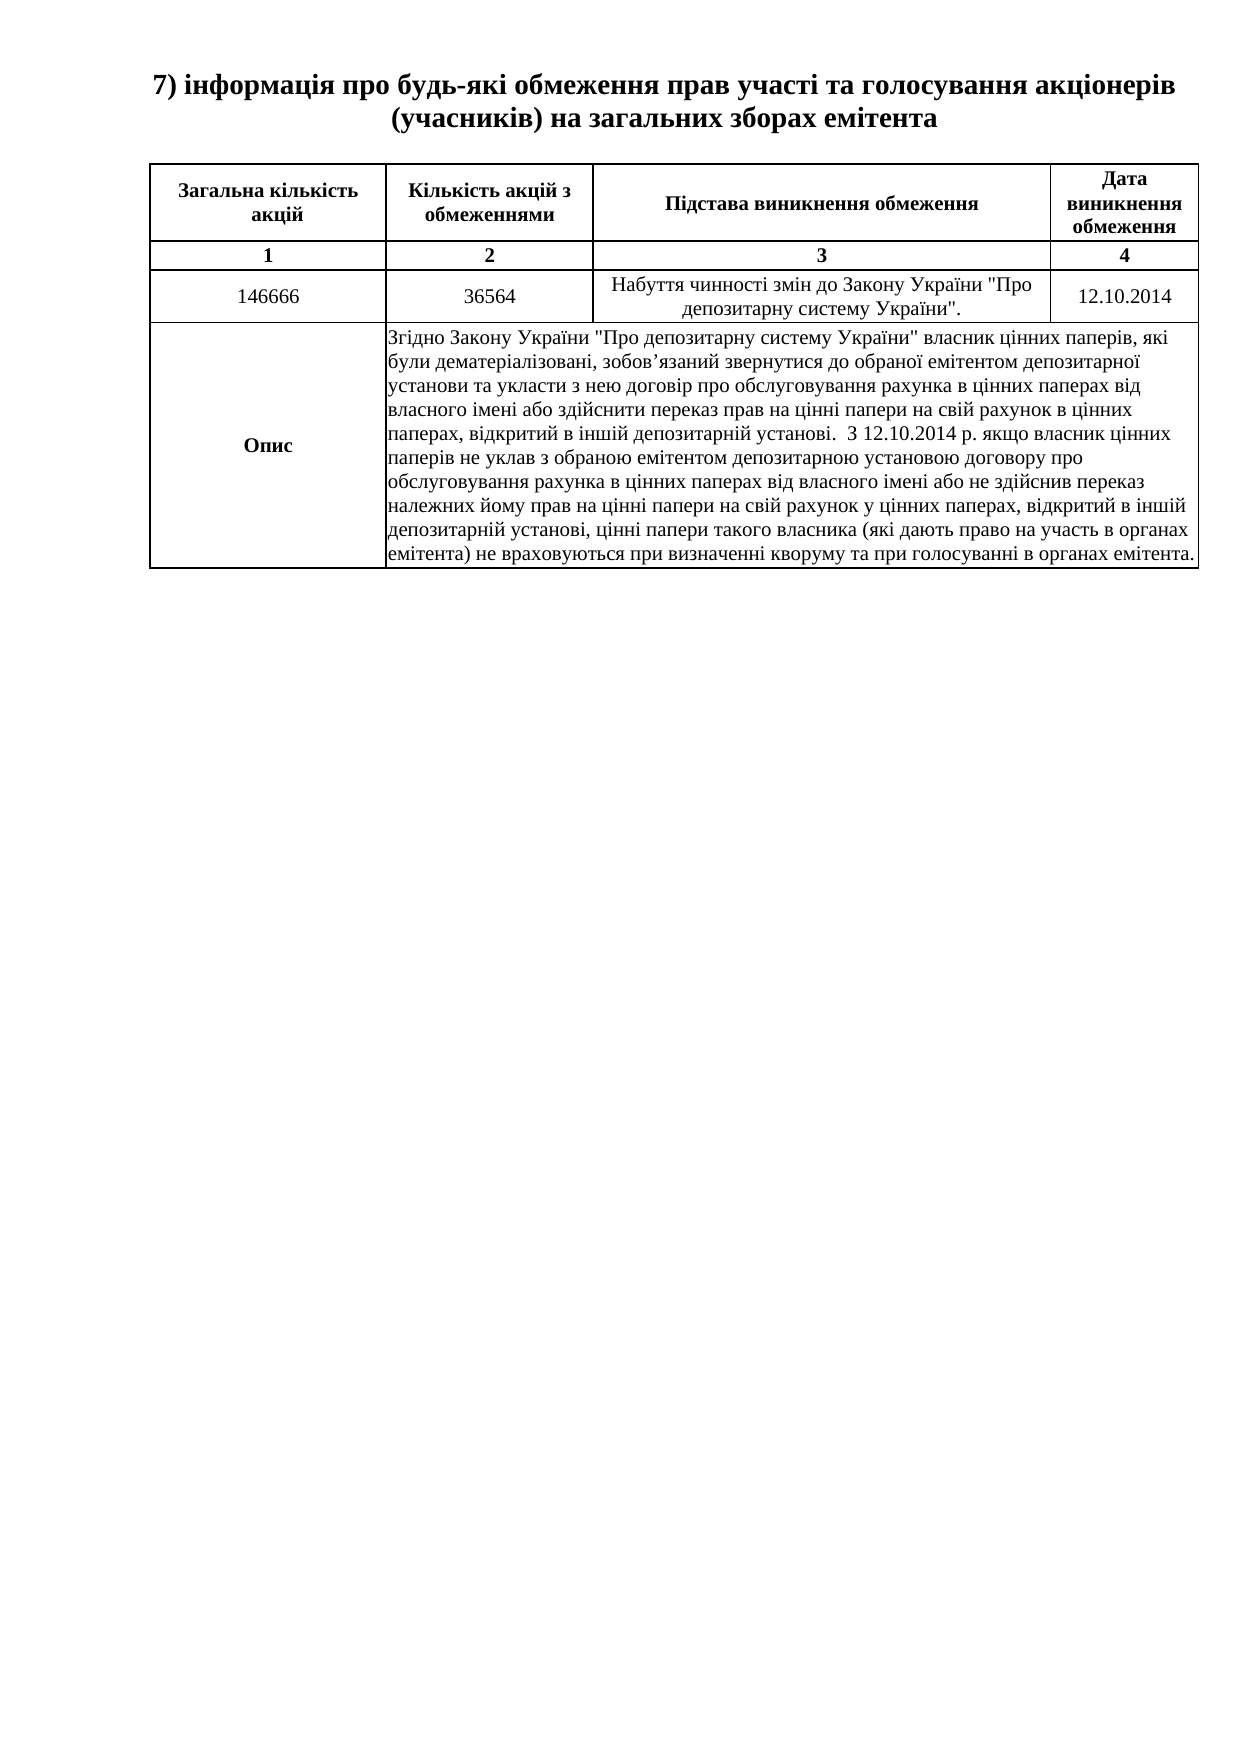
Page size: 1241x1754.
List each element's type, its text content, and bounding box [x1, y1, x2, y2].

table_cell 4 [1051, 242, 1198, 269]
table_cell 1 [151, 242, 385, 269]
table_cell Набуття чинності змін до Закону України "Про депозитарну систему України". [594, 271, 1050, 322]
table_cell Згідно Закону України "Про депозитарну систему України" власник цінних паперів, які були дематеріалізовані, зобов’язаний звернутися до обраної емітентом депозитарної установи та укласти з нею договір про обслуговування рахунка в цінних паперах від власного імені або здійснити переказ прав на цінні папери на свій рахунок в цінних паперах, відкритий в іншій депозитарній установі. З 12.10.2014 р. якщо власник цінних паперів не уклав з обраною емітентом депозитарною установою договору про обслуговування рахунка в цінних паперах від власного імені або не здійснив переказ належних йому прав на цінні папери на свій рахунок у цінних паперах, відкритий в іншій депозитарній установі, цінні папери такого власника (які дають право на участь в органах емітента) не враховуються при визначенні кворуму та при голосуванні в органах емітента. [387, 323, 1198, 567]
table_cell Опис [151, 323, 385, 567]
text 7) інформація про будь-які обмеження прав участі та голосування акціонерів (учасників) на загальних зборах емітента [148, 67, 1181, 134]
table_cell 2 [387, 242, 592, 269]
table_header Кількість акцій з обмеженнями [387, 165, 592, 240]
table_header Загальна кількість акцій [151, 165, 385, 240]
table_cell 36564 [387, 271, 592, 322]
table_cell 12.10.2014 [1051, 271, 1198, 322]
table_header Дата виникнення обмеження [1051, 165, 1198, 240]
table_cell 3 [594, 242, 1050, 269]
table_cell 146666 [151, 271, 385, 322]
table_header Підстава виникнення обмеження [594, 165, 1050, 240]
